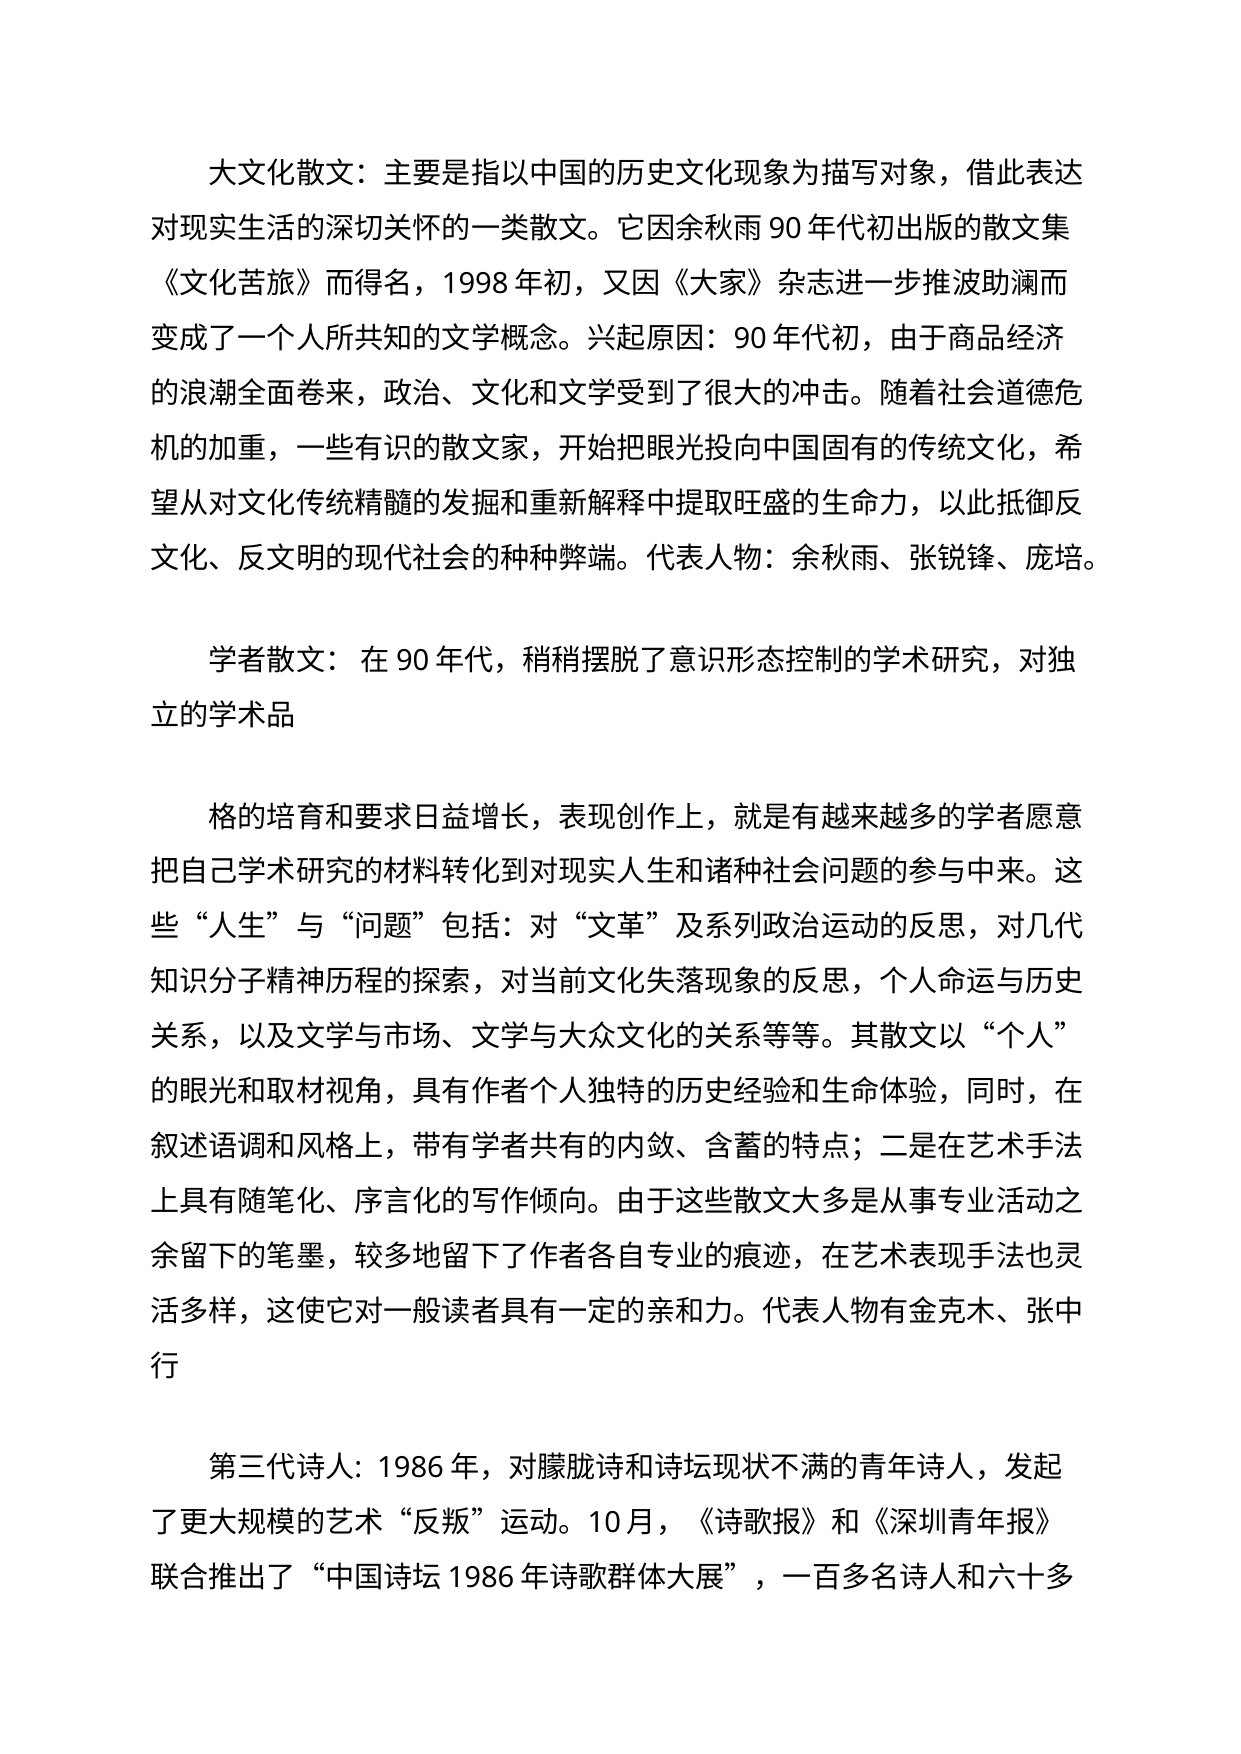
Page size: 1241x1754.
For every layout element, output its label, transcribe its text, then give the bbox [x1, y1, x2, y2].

text 大文化散文：主要是指以中国的历史文化现象为描写对象，借此表达对现实生活的深切关怀的一类散文。它因余秋雨90年代初出版的散文集《文化苦旅》而得名，1998年初，又因《大家》杂志进一步推波助澜而变成了一个人所共知的文学概念。兴起原因：90年代初，由于商品经济的浪潮全面卷来，政治、文化和文学受到了很大的冲击。随着社会道德危机的加重，一些有识的散文家，开始把眼光投向中国固有的传统文化，希望从对文化传统精髓的发掘和重新解释中提取旺盛的生命力，以此抵御反文化、反文明的现代社会的种种弊端。代表人物：余秋雨、张锐锋、庞培。 [150, 150, 1090, 577]
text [150, 1444, 1090, 1596]
text 格的培育和要求日益增长，表现创作上，就是有越来越多的学者愿意把自己学术研究的材料转化到对现实人生和诸种社会问题的参与中来。这些“人生”与“问题”包括：对“文革”及系列政治运动的反思，对几代知识分子精神历程的探索，对当前文化失落现象的反思，个人命运与历史关系，以及文学与市场、文学与大众文化的关系等等。其散文以“个人”的眼光和取材视角，具有作者个人独特的历史经验和生命体验，同时，在叙述语调和风格上，带有学者共有的内敛、含蓄的特点；二是在艺术手法上具有随笔化、序言化的写作倾向。由于这些散文大多是从事专业活动之余留下的笔墨，较多地留下了作者各自专业的痕迹，在艺术表现手法也灵活多样，这使它对一般读者具有一定的亲和力。代表人物有金克木、张中行 [150, 793, 1090, 1384]
text 学者散文： 在90年代，稍稍摆脱了意识形态控制的学术研究，对独立的学术品 [150, 636, 1090, 734]
